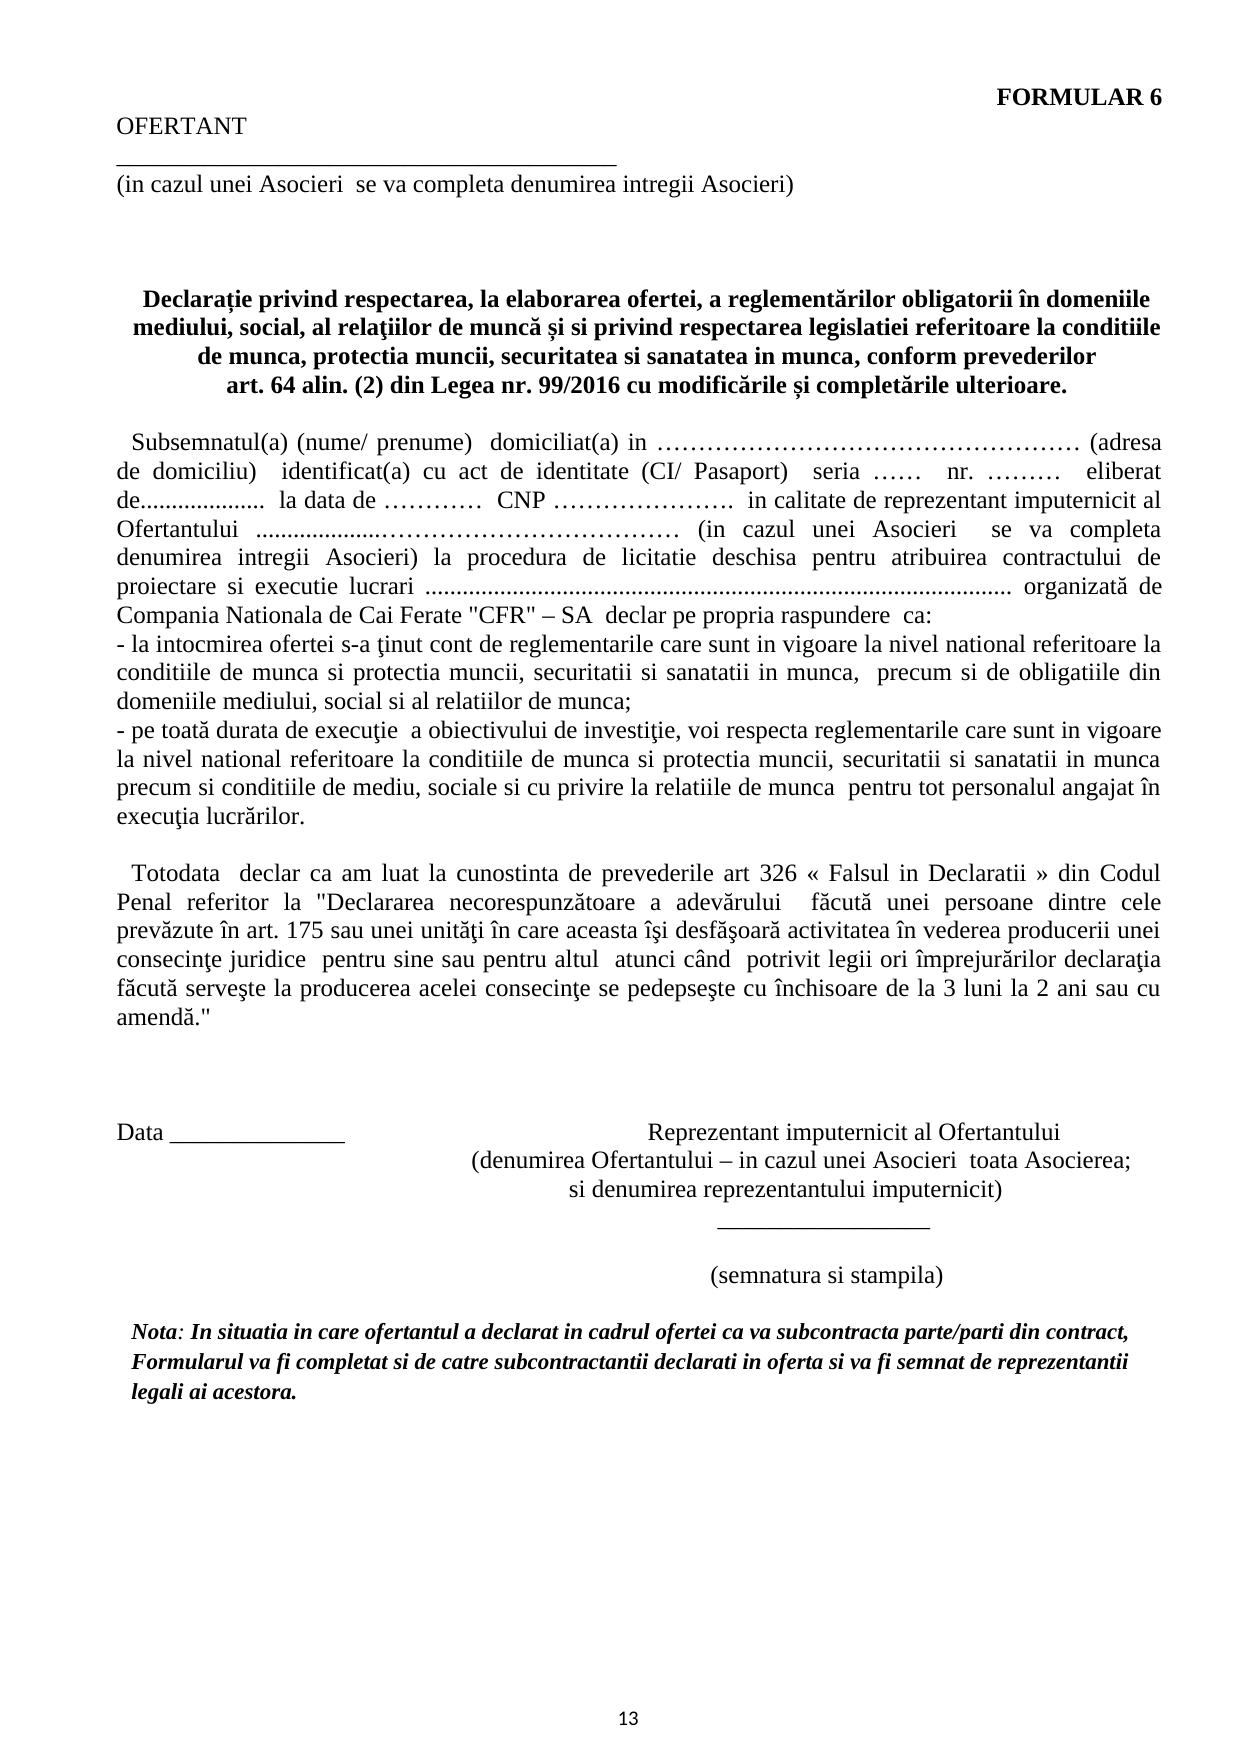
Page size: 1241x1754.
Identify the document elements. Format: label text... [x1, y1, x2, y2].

text ________________________________________ [116, 140, 1162, 169]
text Subsemnatul(a) (nume/ prenume) domiciliat(a) in …………………………………………… (adresa de domiciliu) identificat(a) cu act de identitate (CI/ Pasaport) seria …… nr. ……… eliberat de.................... la data de ………… CNP …………………. in calitate de reprezentant imputernicit al Ofertantului ....................……………………………… (in cazul unei Asocieri se va completa denumirea intregii Asocieri) la procedura de licitatie deschisa pentru atribuirea contractului de proiectare si executie lucrari .............................................................................................. organizată de Compania Nationala de Cai Ferate "CFR" – SA declar pe propria raspundere ca: [116, 427, 1162, 629]
text - la intocmirea ofertei s-a ţinut cont de reglementarile care sunt in vigoare la nivel national referitoare la conditiile de munca si protectia muncii, securitatii si sanatatii in munca, precum si de obligatiile din domeniile mediului, social si al relatiilor de munca; [116, 629, 1162, 715]
text art. 64 alin. (2) din Legea nr. 99/2016 cu modificările și completările ulterioare. [131, 370, 1162, 399]
text (denumirea Ofertantului – in cazul unei Asocieri toata Asocierea; si denumirea reprezentantului imputernicit) [116, 1146, 1162, 1203]
text Data ______________ Reprezentant imputernicit al Ofertantului [116, 1117, 1162, 1146]
text Totodata declar ca am luat la cunostinta de prevederile art 326 « Falsul in Declaratii » din Codul Penal referitor la "Declararea necorespunzătoare a adevărului făcută unei persoane dintre cele prevăzute în art. 175 sau unei unităţi în care aceasta îşi desfăşoară activitatea în vederea producerii unei consecinţe juridice pentru sine sau pentru altul atunci când potrivit legii ori împrejurărilor declaraţia făcută serveşte la producerea acelei consecinţe se pedepseşte cu închisoare de la 3 luni la 2 ani sau cu amendă." [116, 858, 1162, 1031]
text Nota: In situatia in care ofertantul a declarat in cadrul ofertei ca va subcontracta parte/parti din contract, Formularul va fi completat si de catre subcontractantii declarati in oferta si va fi semnat de reprezentantii legali ai acestora. [131, 1318, 1162, 1405]
text (semnatura si stampila) [116, 1261, 1162, 1289]
text mediului, social, al relaţiilor de muncă și si privind respectarea legislatiei referitoare la conditiile de munca, protectia muncii, securitatea si sanatatea in munca, conform prevederilor [131, 312, 1162, 370]
text OFERTANT [116, 111, 1162, 140]
text (in cazul unei Asocieri se va completa denumirea intregii Asocieri) [116, 169, 1162, 197]
text - pe toată durata de execuţie a obiectivului de investiţie, voi respecta reglementarile care sunt in vigoare la nivel national referitoare la conditiile de munca si protectia muncii, securitatii si sanatatii in munca precum si conditiile de mediu, sociale si cu privire la relatiile de munca pentru tot personalul angajat în execuţia lucrărilor. [116, 715, 1162, 830]
text _________________ [116, 1203, 1162, 1232]
text FORMULAR 6 [131, 82, 1162, 111]
text Declarație privind respectarea, la elaborarea ofertei, a reglementărilor obligatorii în domeniile [131, 284, 1162, 312]
